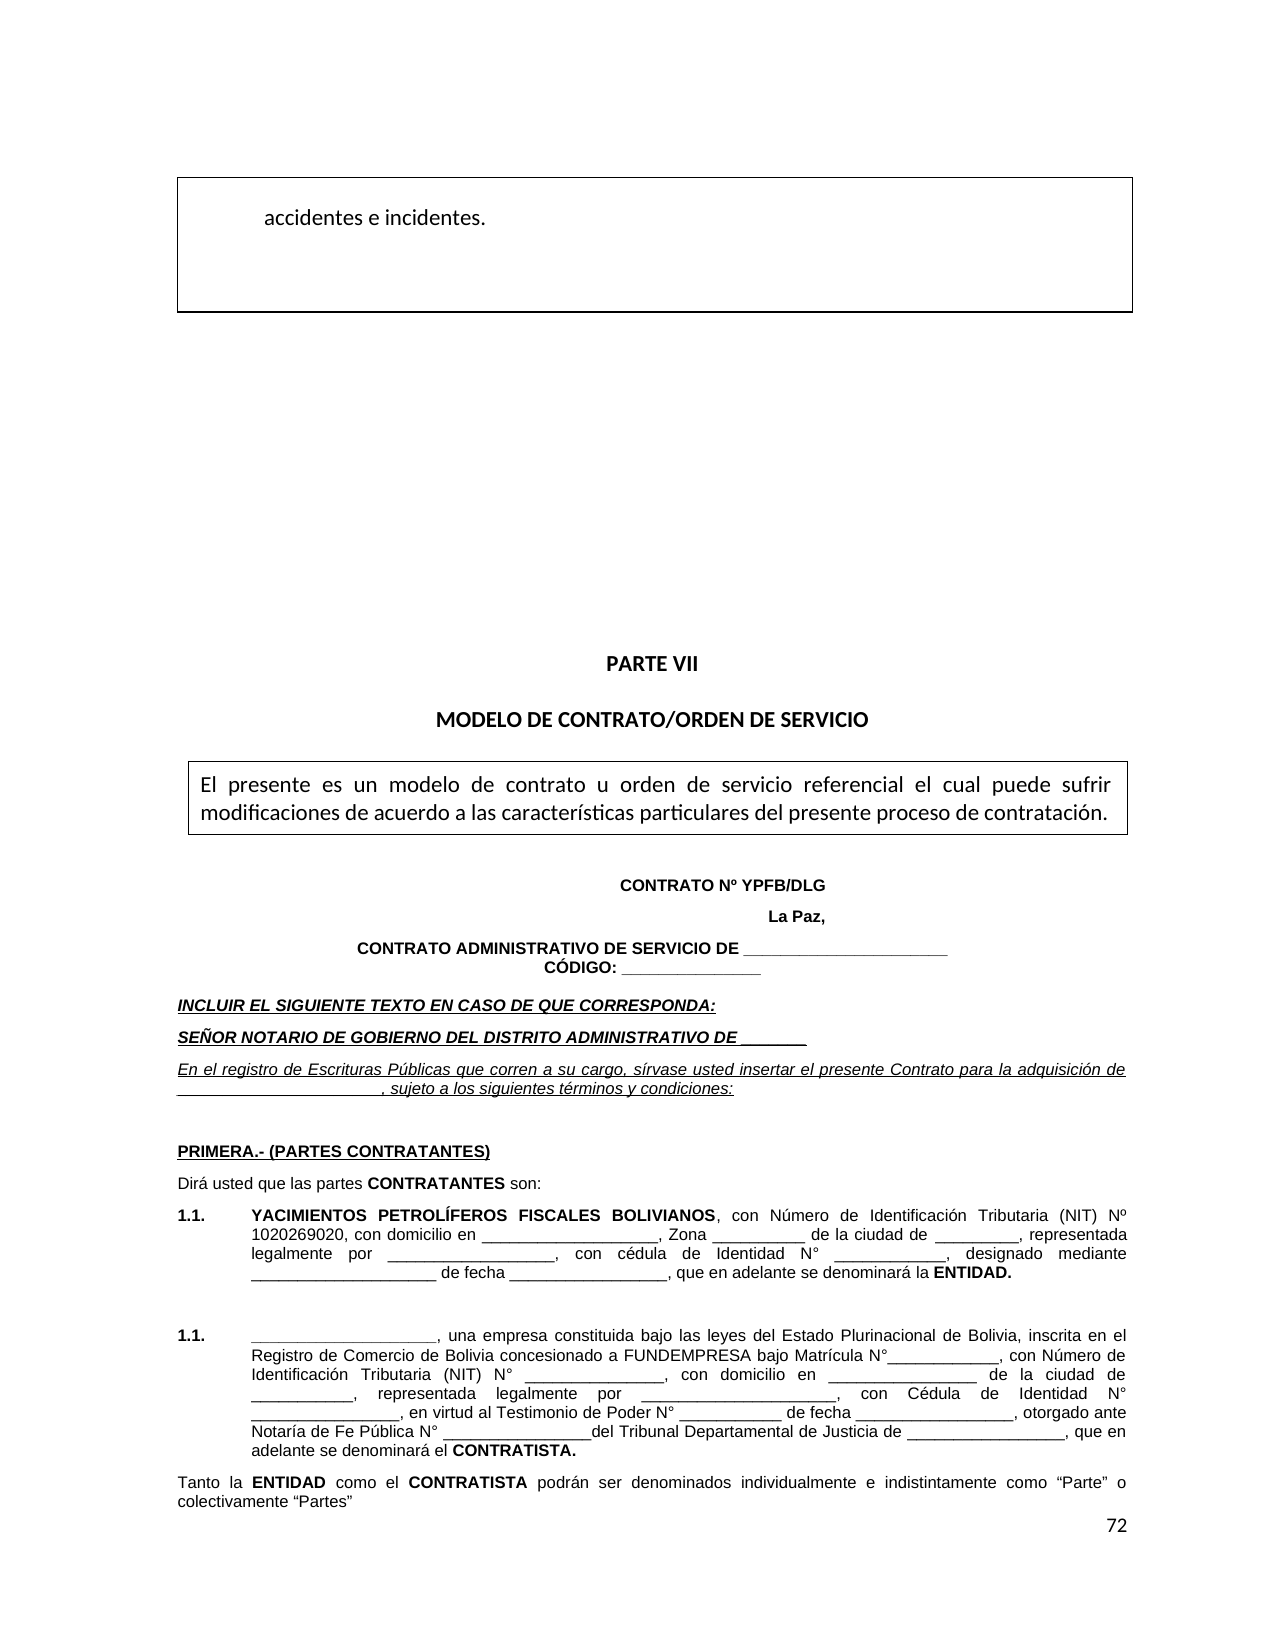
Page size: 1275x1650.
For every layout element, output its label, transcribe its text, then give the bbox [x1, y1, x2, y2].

text En el registro de Escrituras Públicas que corren a su cargo, sírvase usted insertar el presente Contrato para la adquisición de ______________________, sujeto a los siguientes términos y condiciones: [177, 1059, 1127, 1098]
text INCLUIR EL SIGUIENTE TEXTO EN CASO DE QUE CORRESPONDA: [177, 996, 1127, 1015]
text SEÑOR NOTARIO DE GOBIERNO DEL DISTRITO ADMINISTRATIVO DE _______ [177, 1028, 1127, 1047]
text MODELO DE CONTRATO/ORDEN DE SERVICIO [177, 705, 1127, 733]
list ____________________, una empresa constituida bajo las leyes del Estado Plurinacional de Bolivia, inscrita en el Registro de Comercio de Bolivia concesionado a FUNDEMPRESA bajo Matrícula N°____________, con Número de Identificación Tributaria (NIT) N° _______________, con domicilio en ________________ de la ciudad de ___________, representada legalmente por _____________________, con Cédula de Identidad N° ________________, en virtud al Testimonio de Poder N° ___________ de fecha _________________, otorgado ante Notaría de Fe Pública N° ________________del Tribunal Departamental de Justicia de _________________, que en adelante se denominará el CONTRATISTA. [177, 1326, 1127, 1460]
text La Paz, [546, 907, 1127, 926]
text CÓDIGO: _______________ [177, 958, 1127, 977]
text CONTRATO Nº YPFB/DLG [546, 875, 1127, 894]
text PRIMERA.- (PARTES CONTRATANTES) [177, 1142, 1127, 1161]
list YACIMIENTOS PETROLÍFEROS FISCALES BOLIVIANOS, con Número de Identificación Tributaria (NIT) Nº 1020269020, con domicilio en ___________________, Zona __________ de la ciudad de _________, representada legalmente por __________________, con cédula de Identidad N° ____________, designado mediante ____________________ de fecha _________________, que en adelante se denominará la ENTIDAD. [177, 1205, 1127, 1282]
table_header El presente es un modelo de contrato u orden de servicio referencial el cual puede sufrir modificaciones de acuerdo a las características particulares del presente proceso de contratación. [189, 762, 1127, 834]
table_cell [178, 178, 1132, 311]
text CONTRATO ADMINISTRATIVO DE SERVICIO DE ______________________ [177, 939, 1127, 958]
text Tanto la ENTIDAD como el CONTRATISTA podrán ser denominados individualmente e indistintamente como “Parte” o colectivamente “Partes” [177, 1473, 1127, 1511]
text Dirá usted que las partes CONTRATANTES son: [177, 1174, 1127, 1193]
text PARTE VII [177, 649, 1127, 677]
